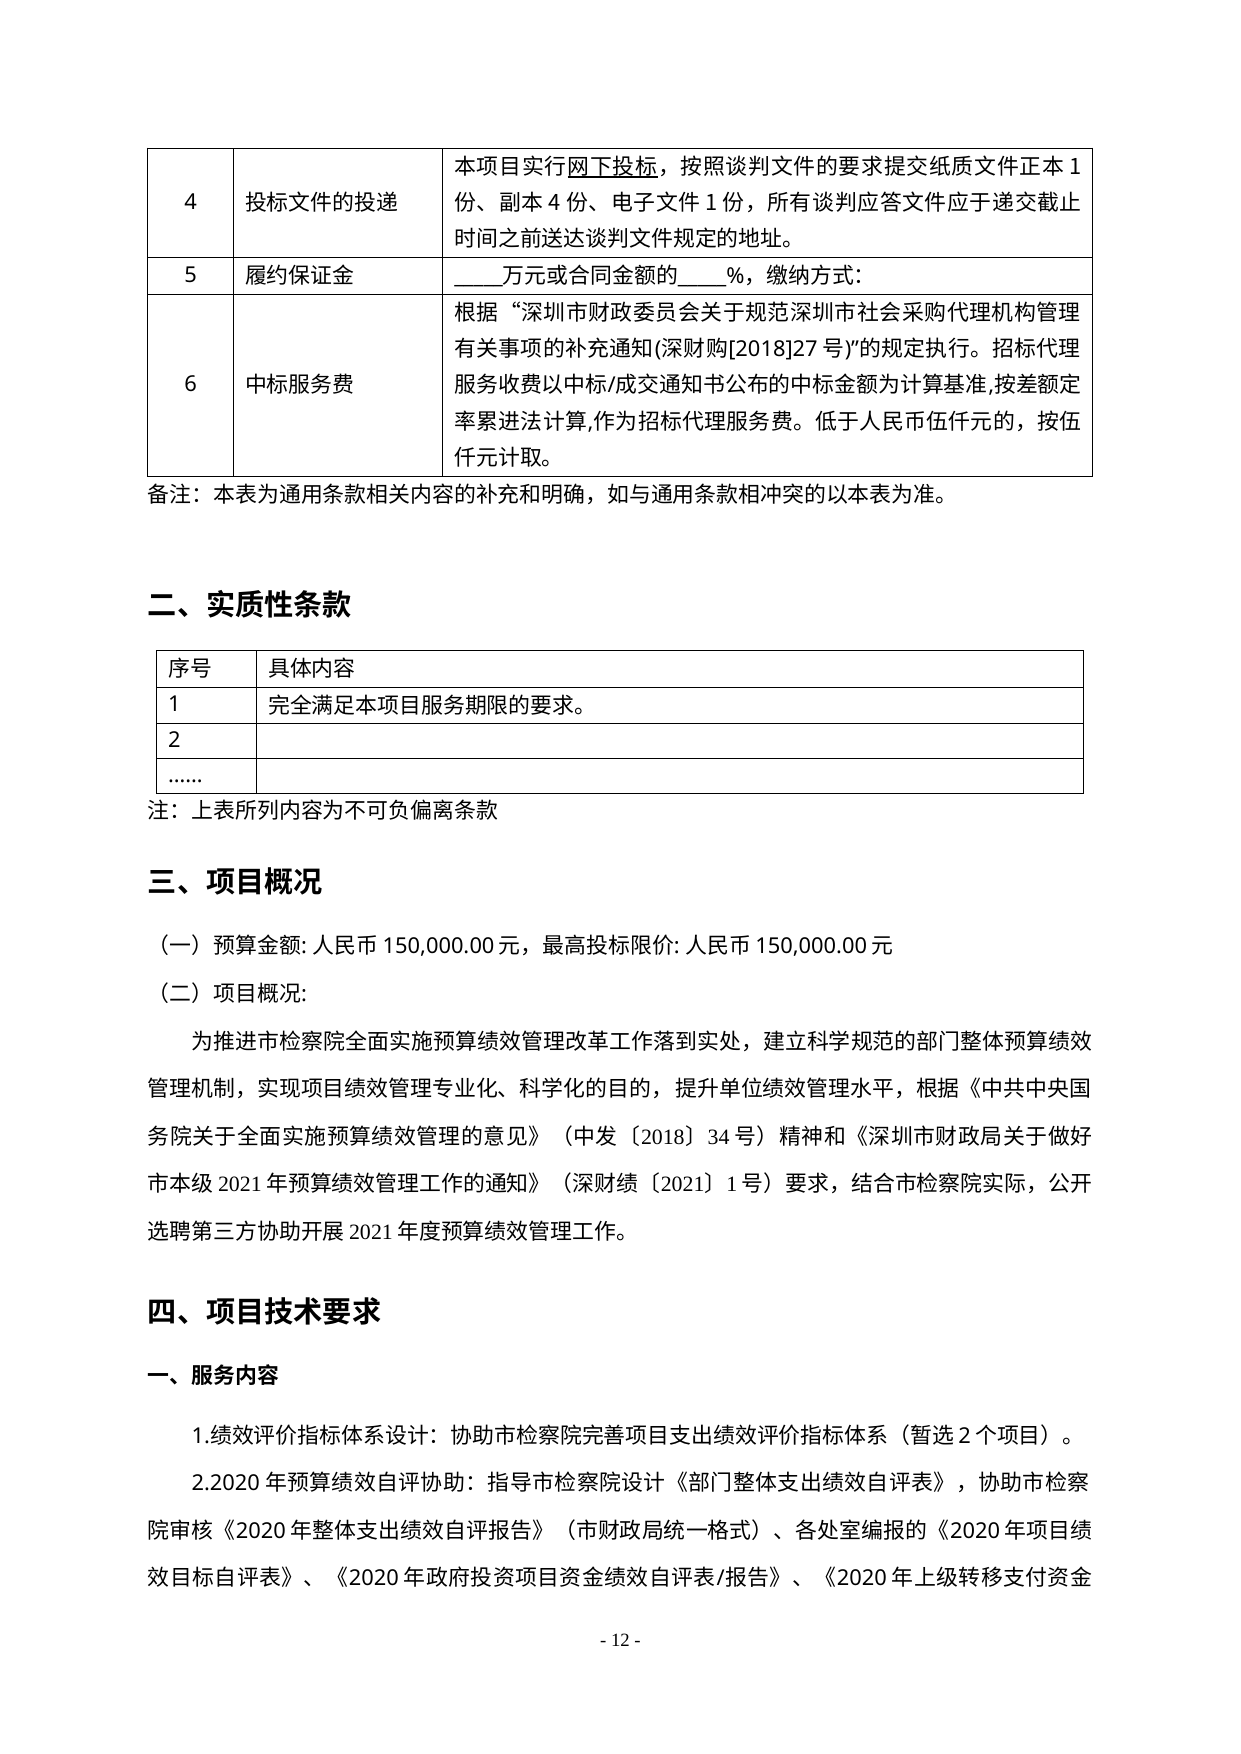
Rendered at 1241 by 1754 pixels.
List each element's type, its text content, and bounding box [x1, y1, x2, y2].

table_cell [257, 759, 1083, 792]
table_cell 4 [148, 149, 233, 257]
text 为推进市检察院全面实施预算绩效管理改革工作落到实处，建立科学规范的部门整体预算绩效管理机制，实现项目绩效管理专业化、科学化的目的，提升单位绩效管理水平，根据《中共中央国务院关于全面实施预算绩效管理的意见》（中发〔2018〕34号）精神和《深圳市财政局关于做好市本级2021年预算绩效管理工作的通知》（深财绩〔2021〕1号）要求，结合市检察院实际，公开选聘第三方协助开展2021年度预算绩效管理工作。 [148, 1024, 1092, 1245]
table_cell …… [157, 759, 256, 792]
subtitle 四、项目技术要求 [148, 1288, 1092, 1331]
table_cell 履约保证金 [234, 258, 442, 293]
table_cell 2 [157, 724, 256, 758]
table_cell 6 [148, 295, 233, 476]
text （一）预算金额: 人民币150,000.00元，最高投标限价: 人民币150,000.00元 [148, 928, 1092, 960]
table_cell 完全满足本项目服务期限的要求。 [257, 688, 1083, 723]
table_header 具体内容 [257, 651, 1083, 687]
text 注：上表所列内容为不可负偏离条款 [148, 793, 1092, 825]
text 备注：本表为通用条款相关内容的补充和明确，如与通用条款相冲突的以本表为准。 [148, 477, 1092, 508]
table_cell 5 [148, 258, 233, 293]
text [148, 1465, 1092, 1592]
table_cell 1 [157, 688, 256, 723]
text 1.绩效评价指标体系设计：协助市检察院完善项目支出绩效评价指标体系（暂选2个项目）。 [148, 1418, 1092, 1449]
subtitle 二、实质性条款 [148, 581, 1092, 623]
subtitle 三、项目概况 [148, 859, 1092, 901]
text （二）项目概况: [148, 976, 1092, 1008]
table_header 序号 [157, 651, 256, 687]
table_cell [257, 724, 1083, 758]
subtitle 一、服务内容 [148, 1358, 1092, 1389]
table_cell 根据“深圳市财政委员会关于规范深圳市社会采购代理机构管理有关事项的补充通知(深财购[2018]27号)”的规定执行。招标代理服务收费以中标/成交通知书公布的中标金额为计算基准,按差额定率累进法计算,作为招标代理服务费。低于人民币伍仟元的，按伍仟元计取。 [443, 295, 1092, 476]
table_cell _____万元或合同金额的_____%，缴纳方式： [443, 258, 1092, 293]
table_cell 投标文件的投递 [234, 149, 442, 257]
table_cell 中标服务费 [234, 295, 442, 476]
table_cell 本项目实行网下投标，按照谈判文件的要求提交纸质文件正本1份、副本4份、电子文件1份，所有谈判应答文件应于递交截止时间之前送达谈判文件规定的地址。 [443, 149, 1092, 257]
